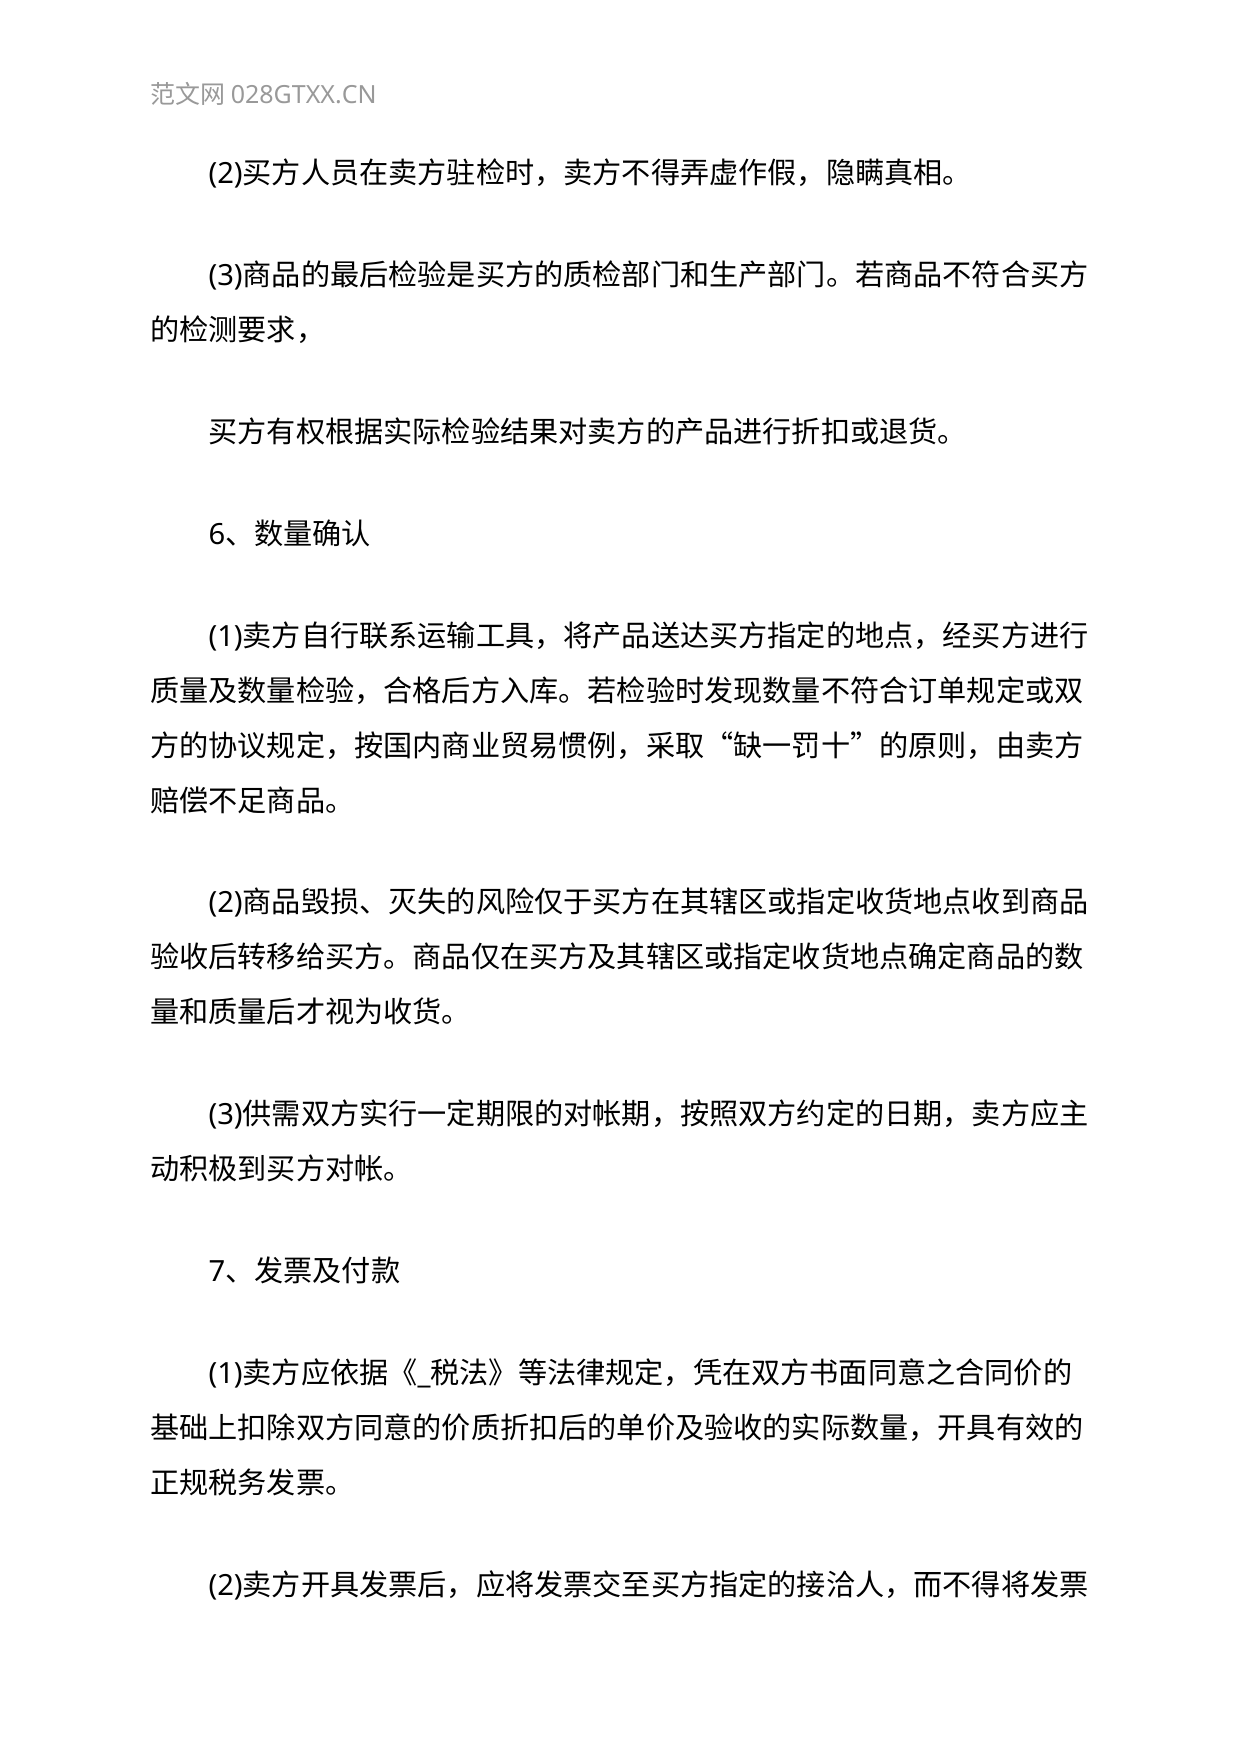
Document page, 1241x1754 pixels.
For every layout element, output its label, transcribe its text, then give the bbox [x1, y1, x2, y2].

text (2)商品毁损、灭失的风险仅于买方在其辖区或指定收货地点收到商品验收后转移给买方。商品仅在买方及其辖区或指定收货地点确定商品的数量和质量后才视为收货。 [150, 879, 1090, 1031]
text (2)买方人员在卖方驻检时，卖方不得弄虚作假，隐瞒真相。 [150, 150, 1090, 192]
text (3)供需双方实行一定期限的对帐期，按照双方约定的日期，卖方应主动积极到买方对帐。 [150, 1091, 1090, 1188]
text (1)卖方应依据《_税法》等法律规定，凭在双方书面同意之合同价的基础上扣除双方同意的价质折扣后的单价及验收的实际数量，开具有效的正规税务发票。 [150, 1349, 1090, 1502]
text (1)卖方自行联系运输工具，将产品送达买方指定的地点，经买方进行质量及数量检验，合格后方入库。若检验时发现数量不符合订单规定或双方的协议规定，按国内商业贸易惯例，采取“缺一罚十”的原则，由卖方赔偿不足商品。 [150, 612, 1090, 819]
text 6、数量确认 [150, 511, 1090, 553]
text 7、发票及付款 [150, 1247, 1090, 1290]
text 买方有权根据实际检验结果对卖方的产品进行折扣或退货。 [150, 409, 1090, 451]
text (3)商品的最后检验是买方的质检部门和生产部门。若商品不符合买方的检测要求， [150, 252, 1090, 349]
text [150, 1561, 1090, 1603]
